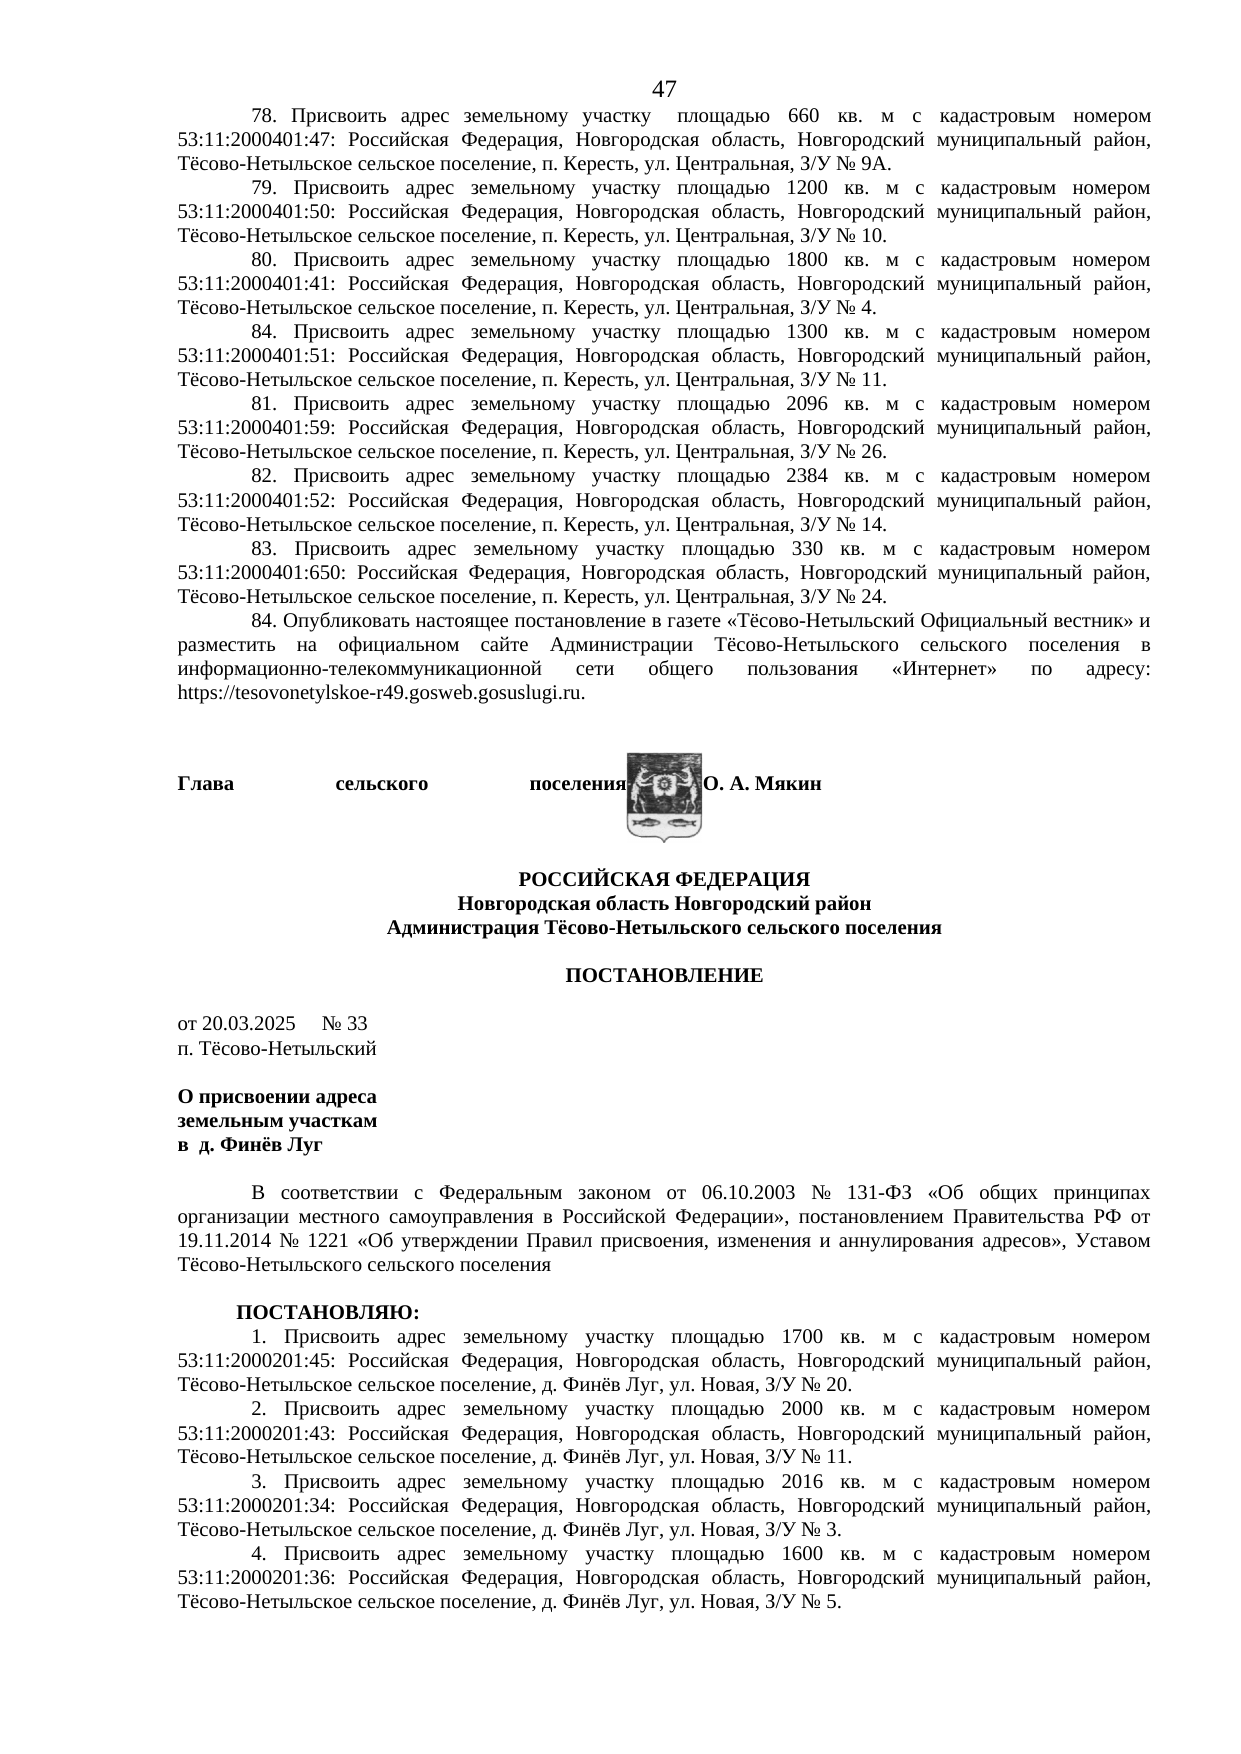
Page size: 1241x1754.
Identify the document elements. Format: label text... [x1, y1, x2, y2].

text земельным участкам [177, 1108, 1152, 1132]
text 1. Присвоить адрес земельному участку площадью 1700 кв. м с кадастровым номером 53:11:2000201:45: Российская Федерация, Новгородская область, Новгородский муниципальный район, Тёсово-Нетыльское сельское поселение, д. Финёв Луг, ул. Новая, З/У № 20. [177, 1324, 1152, 1396]
text 2. Присвоить адрес земельному участку площадью 2000 кв. м с кадастровым номером 53:11:2000201:43: Российская Федерация, Новгородская область, Новгородский муниципальный район, Тёсово-Нетыльское сельское поселение, д. Финёв Луг, ул. Новая, З/У № 11. [177, 1396, 1152, 1468]
text Глава сельского поселения О. А. Мякин [177, 771, 626, 795]
text 78. Присвоить адрес земельному участку площадью 660 кв. м с кадастровым номером 53:11:2000401:47: Российская Федерация, Новгородская область, Новгородский муниципальный район, Тёсово-Нетыльское сельское поселение, п. Кересть, ул. Центральная, З/У № 9А. [177, 102, 1152, 175]
text В соответствии с Федеральным законом от 06.10.2003 № 131-ФЗ «Об общих принципах организации местного самоуправления в Российской Федерации», постановлением Правительства РФ от 19.11.2014 № 1221 «Об утверждении Правил присвоения, изменения и аннулирования адресов», Уставом Тёсово-Нетыльского сельского поселения [177, 1180, 1152, 1276]
text ПОСТАНОВЛЕНИЕ [177, 963, 1152, 987]
text 4. Присвоить адрес земельному участку площадью 1600 кв. м с кадастровым номером 53:11:2000201:36: Российская Федерация, Новгородская область, Новгородский муниципальный район, Тёсово-Нетыльское сельское поселение, д. Финёв Луг, ул. Новая, З/У № 5. [177, 1541, 1152, 1613]
text Администрация Тёсово-Нетыльского сельского поселения [177, 915, 1152, 939]
text 80. Присвоить адрес земельному участку площадью 1800 кв. м с кадастровым номером 53:11:2000401:41: Российская Федерация, Новгородская область, Новгородский муниципальный район, Тёсово-Нетыльское сельское поселение, п. Кересть, ул. Центральная, З/У № 4. [177, 247, 1152, 319]
text РОССИЙСКАЯ ФЕДЕРАЦИЯ [177, 867, 1152, 891]
text 84. Опубликовать настоящее постановление в газете «Тёсово-Нетыльский Официальный вестник» и разместить на официальном сайте Администрации Тёсово-Нетыльского сельского поселения в информационно-телекоммуникационной сети общего пользования «Интернет» по адресу: https://tesovonetylskoe-r49.gosweb.gosuslugi.ru. [177, 608, 1152, 704]
text от 20.03.2025 № 33 [177, 1011, 1152, 1035]
text в д. Финёв Луг [177, 1132, 1152, 1156]
text п. Тёсово-Нетыльский [177, 1035, 1152, 1059]
text 3. Присвоить адрес земельному участку площадью 2016 кв. м с кадастровым номером 53:11:2000201:34: Российская Федерация, Новгородская область, Новгородский муниципальный район, Тёсово-Нетыльское сельское поселение, д. Финёв Луг, ул. Новая, З/У № 3. [177, 1468, 1152, 1541]
text 84. Присвоить адрес земельному участку площадью 1300 кв. м с кадастровым номером 53:11:2000401:51: Российская Федерация, Новгородская область, Новгородский муниципальный район, Тёсово-Нетыльское сельское поселение, п. Кересть, ул. Центральная, З/У № 11. [177, 319, 1152, 391]
text О присвоении адреса [177, 1083, 1152, 1108]
text Новгородская область Новгородский район [177, 891, 1152, 915]
text 79. Присвоить адрес земельному участку площадью 1200 кв. м с кадастровым номером 53:11:2000401:50: Российская Федерация, Новгородская область, Новгородский муниципальный район, Тёсово-Нетыльское сельское поселение, п. Кересть, ул. Центральная, З/У № 10. [177, 175, 1152, 247]
text 82. Присвоить адрес земельному участку площадью 2384 кв. м с кадастровым номером 53:11:2000401:52: Российская Федерация, Новгородская область, Новгородский муниципальный район, Тёсово-Нетыльское сельское поселение, п. Кересть, ул. Центральная, З/У № 14. [177, 463, 1152, 536]
picture [626, 752, 703, 843]
text ПОСТАНОВЛЯЮ: [177, 1300, 1152, 1324]
text Глава сельского поселения О. А. Мякин [703, 771, 1152, 795]
text 81. Присвоить адрес земельному участку площадью 2096 кв. м с кадастровым номером 53:11:2000401:59: Российская Федерация, Новгородская область, Новгородский муниципальный район, Тёсово-Нетыльское сельское поселение, п. Кересть, ул. Центральная, З/У № 26. [177, 391, 1152, 463]
text 83. Присвоить адрес земельному участку площадью 330 кв. м с кадастровым номером 53:11:2000401:650: Российская Федерация, Новгородская область, Новгородский муниципальный район, Тёсово-Нетыльское сельское поселение, п. Кересть, ул. Центральная, З/У № 24. [177, 536, 1152, 608]
